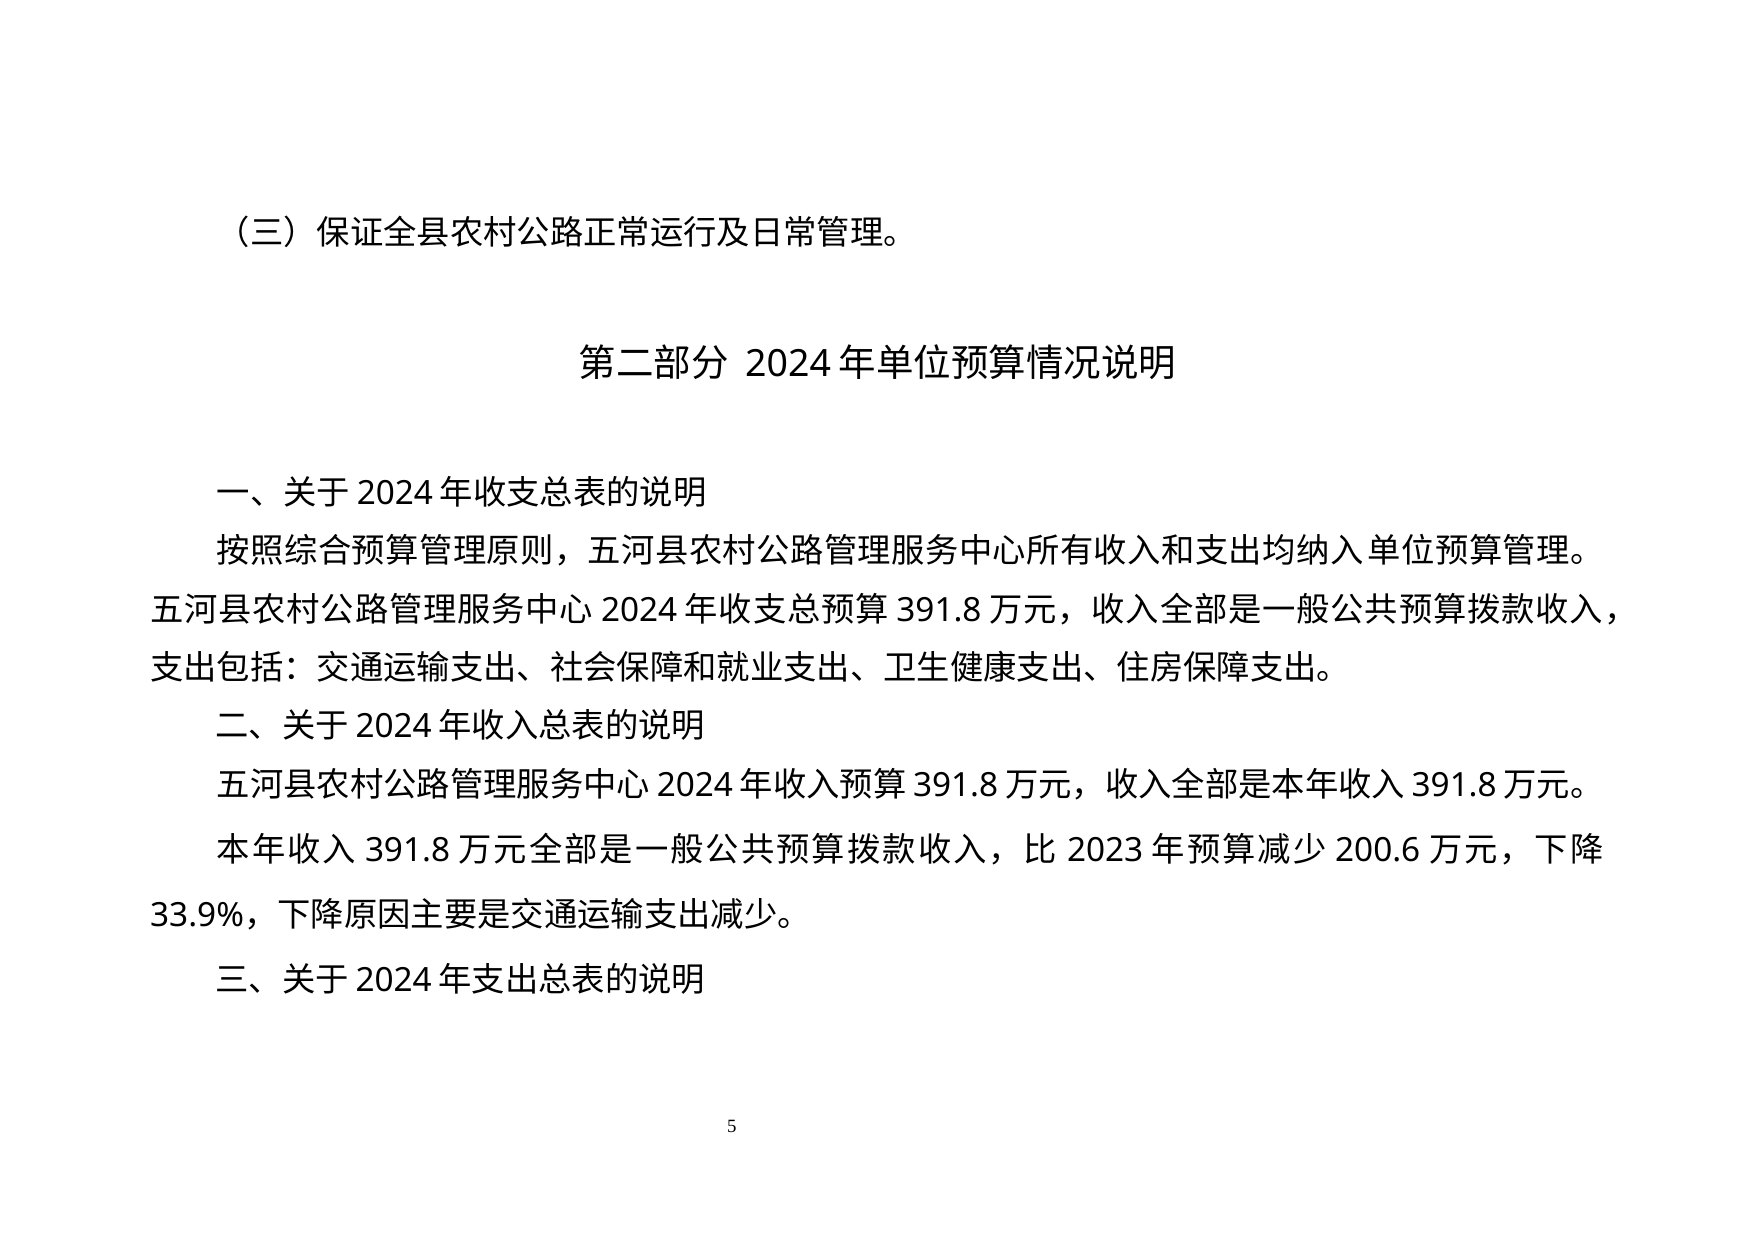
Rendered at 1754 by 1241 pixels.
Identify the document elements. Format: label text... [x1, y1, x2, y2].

text 五河县农村公路管理服务中心2024年收入预算391.8万元，收入全部是本年收入391.8万元。 [150, 749, 1604, 814]
text 三、关于2024年支出总表的说明 [150, 944, 1604, 1003]
text 二、关于2024年收入总表的说明 [150, 691, 1604, 749]
text 第二部分 2024年单位预算情况说明 [150, 328, 1604, 393]
text 按照综合预算管理原则，五河县农村公路管理服务中心所有收入和支出均纳入单位预算管理。五河县农村公路管理服务中心2024年收支总预算391.8万元，收入全部是一般公共预算拨款收入，支出包括：交通运输支出、社会保障和就业支出、卫生健康支出、住房保障支出。 [150, 516, 1604, 691]
text （三）保证全县农村公路正常运行及日常管理。 [150, 198, 1604, 263]
text 本年收入391.8万元全部是一般公共预算拨款收入，比 2023 年预算减少200.6万元，下降33.9%，下降原因主要是交通运输支出减少。 [150, 814, 1604, 944]
text 一、关于2024年收支总表的说明 [150, 458, 1604, 516]
